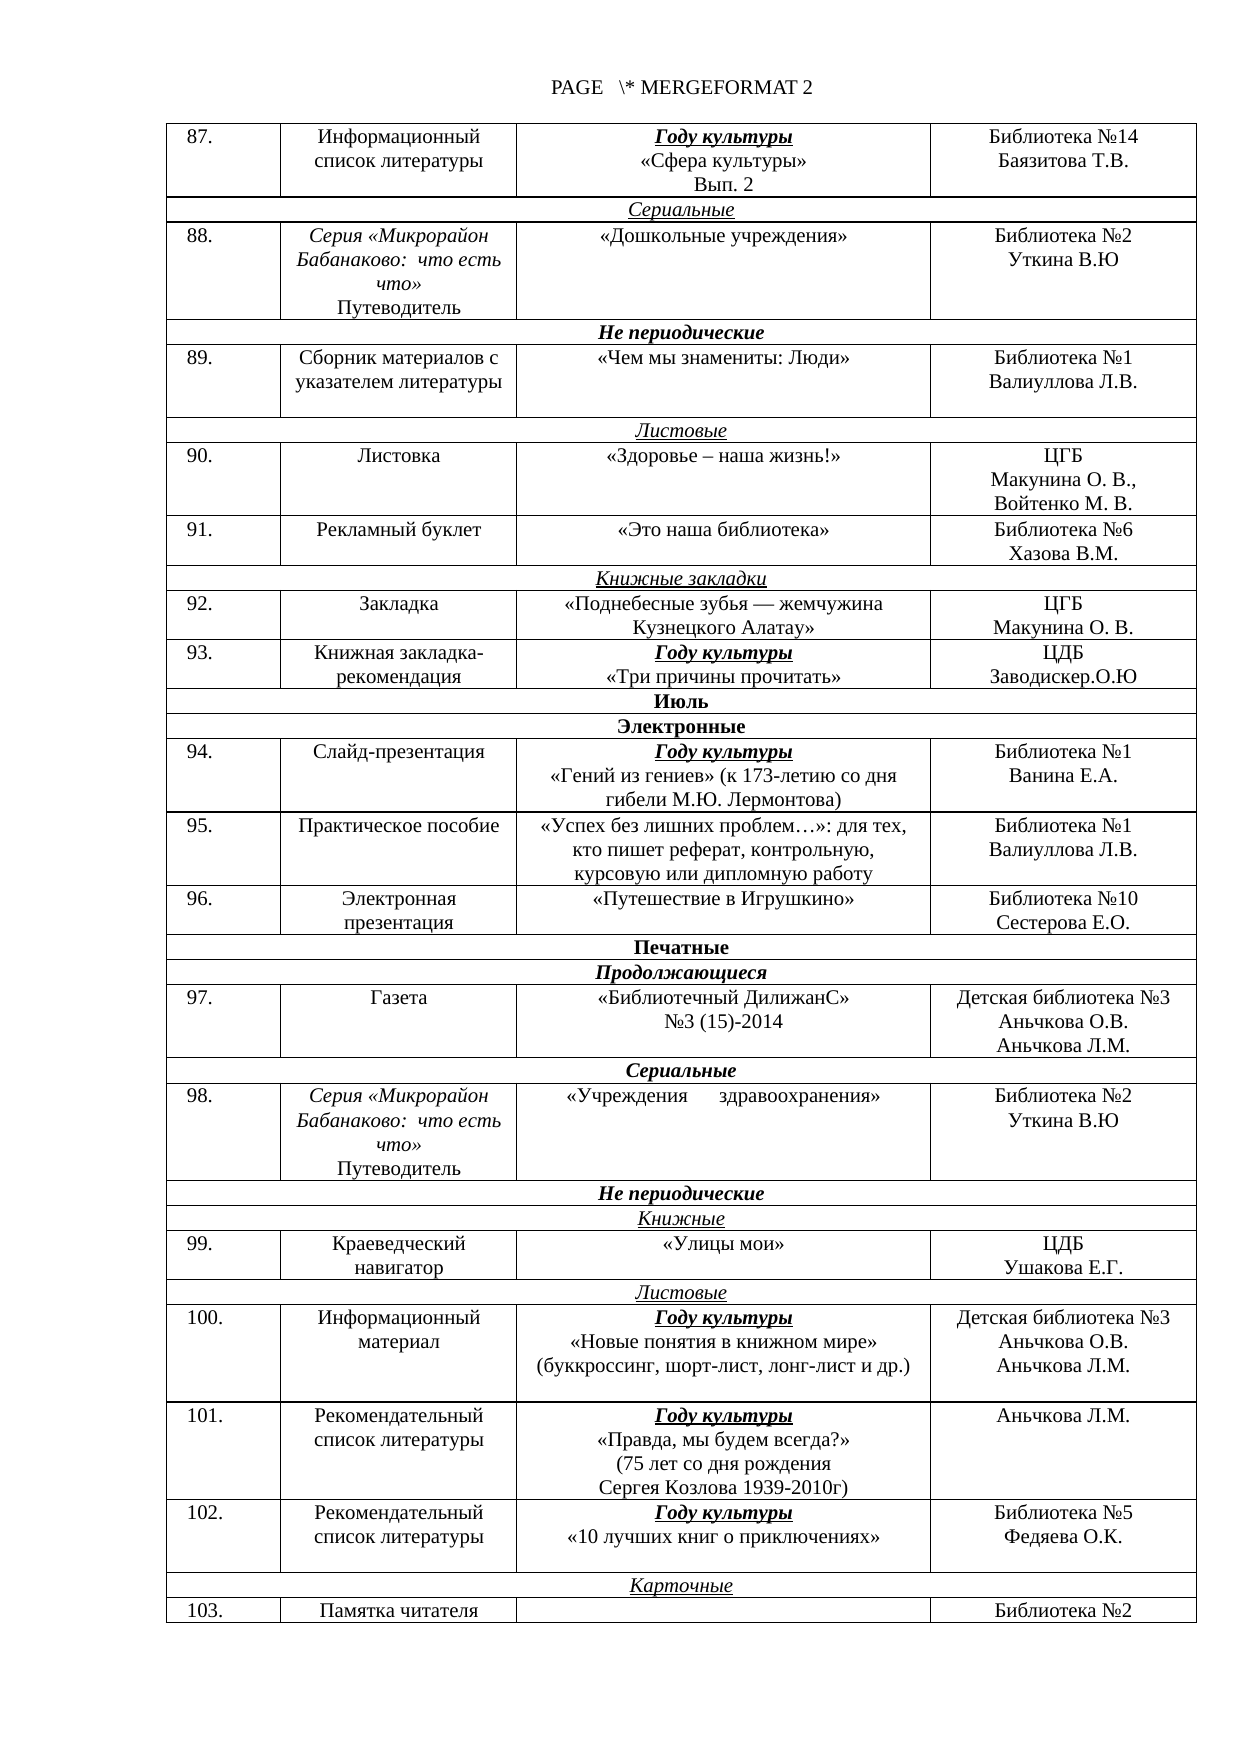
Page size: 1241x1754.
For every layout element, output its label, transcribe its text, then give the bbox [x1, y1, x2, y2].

table_cell [167, 591, 280, 639]
table_cell ЦГБ Макунина О. В. [931, 591, 1196, 639]
table_cell [167, 640, 280, 688]
table_cell Книжные закладки [167, 566, 1196, 590]
table_cell Году культуры «Гений из гениев» (к 173-летию со дня гибели М.Ю. Лермонтова) [517, 739, 930, 811]
table_cell Не периодические [167, 1181, 1196, 1205]
table_cell [167, 813, 280, 885]
table_cell «Улицы мои» [517, 1231, 930, 1279]
table_cell «Учреждения здравоохранения» [517, 1084, 930, 1180]
table_cell Слайд-презентация [281, 739, 516, 811]
table_cell [167, 985, 280, 1057]
table_cell Году культуры «Правда, мы будем всегда?» (75 лет со дня рождения Сергея Козлова 1939-2010г) [517, 1403, 930, 1499]
table_cell Листовка [281, 443, 516, 515]
table_cell Году культуры «Три причины прочитать» [517, 640, 930, 688]
table_cell «Дошкольные учреждения» [517, 223, 930, 319]
table_cell Библиотека №2 Уткина В.Ю [931, 1084, 1196, 1180]
table_cell Сериальные [167, 1058, 1196, 1082]
table_cell [167, 1403, 280, 1499]
table_cell Газета [281, 985, 516, 1057]
table_cell [167, 886, 280, 934]
table_cell «Это наша библиотека» [517, 516, 930, 564]
table_cell Июль [167, 689, 1196, 713]
table_cell Библиотека №2 Уткина В.Ю [931, 223, 1196, 319]
table_cell [517, 1598, 930, 1622]
table_cell Сборник материалов с указателем литературы [281, 345, 516, 417]
table_cell Библиотека №10 Сестерова Е.О. [931, 886, 1196, 934]
table_cell «Здоровье – наша жизнь!» [517, 443, 930, 515]
table_cell Детская библиотека №3 Аньчкова О.В. Аньчкова Л.М. [931, 1305, 1196, 1401]
table_cell Аньчкова Л.М. [931, 1403, 1196, 1499]
table_cell Информационный материал [281, 1305, 516, 1401]
table_cell «Поднебесные зубья — жемчужина Кузнецкого Алатау» [517, 591, 930, 639]
table_cell Практическое пособие [281, 813, 516, 885]
table_cell [167, 124, 280, 196]
table_cell Не периодические [167, 320, 1196, 344]
table_cell Печатные [167, 935, 1196, 959]
table_cell [167, 345, 280, 417]
table_cell Году культуры «Сфера культуры» Вып. 2 [517, 124, 930, 196]
table_cell Информационный список литературы [281, 124, 516, 196]
table_cell Библиотека №5 Федяева О.К. [931, 1500, 1196, 1572]
table_cell Рекомендательный список литературы [281, 1500, 516, 1572]
table_cell Памятка читателя [281, 1598, 516, 1622]
table_cell [167, 223, 280, 319]
table_cell Листовые [167, 1280, 1196, 1304]
table_cell ЦДБ Ушакова Е.Г. [931, 1231, 1196, 1279]
table_cell [167, 1231, 280, 1279]
table_cell Книжная закладка-рекомендация [281, 640, 516, 688]
table_cell Сериальные [167, 198, 1196, 221]
table_cell Библиотека №6 Хазова В.М. [931, 516, 1196, 564]
table_cell Карточные [167, 1573, 1196, 1597]
table_cell ЦДБ Заводискер.О.Ю [931, 640, 1196, 688]
table_cell Детская библиотека №3 Аньчкова О.В. Аньчкова Л.М. [931, 985, 1196, 1057]
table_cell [931, 1598, 1196, 1622]
table_cell Году культуры «Новые понятия в книжном мире» (буккроссинг, шорт-лист, лонг-лист и др.) [517, 1305, 930, 1401]
table_cell [167, 1084, 280, 1180]
table_cell «Чем мы знамениты: Люди» [517, 345, 930, 417]
table_cell Библиотека №14 Баязитова Т.В. [931, 124, 1196, 196]
table_cell [167, 443, 280, 515]
table_cell [167, 516, 280, 564]
table_cell Краеведческий навигатор [281, 1231, 516, 1279]
table_cell Электронная презентация [281, 886, 516, 934]
table_cell [167, 739, 280, 811]
table_cell [167, 1598, 280, 1622]
table_cell Книжные [167, 1206, 1196, 1230]
table_cell Библиотека №1 Валиуллова Л.В. [931, 813, 1196, 885]
table_cell Рекомендательный список литературы [281, 1403, 516, 1499]
table_cell [167, 1500, 280, 1572]
table_cell «Библиотечный ДилижанС» №3 (15)-2014 [517, 985, 930, 1057]
table_cell Библиотека №1 Ванина Е.А. [931, 739, 1196, 811]
table_cell Рекламный буклет [281, 516, 516, 564]
table_cell Году культуры «10 лучших книг о приключениях» [517, 1500, 930, 1572]
table_cell Серия «Микрорайон Бабанаково: что есть что» Путеводитель [281, 223, 516, 319]
table_cell Продолжающиеся [167, 960, 1196, 984]
table_cell Серия «Микрорайон Бабанаково: что есть что» Путеводитель [281, 1084, 516, 1180]
table_cell Библиотека №1 Валиуллова Л.В. [931, 345, 1196, 417]
table_cell ЦГБ Макунина О. В., Войтенко М. В. [931, 443, 1196, 515]
table_cell Листовые [167, 418, 1196, 442]
table_cell [167, 1305, 280, 1401]
table_cell Электронные [167, 714, 1196, 738]
table_cell «Путешествие в Игрушкино» [517, 886, 930, 934]
table_cell Закладка [281, 591, 516, 639]
